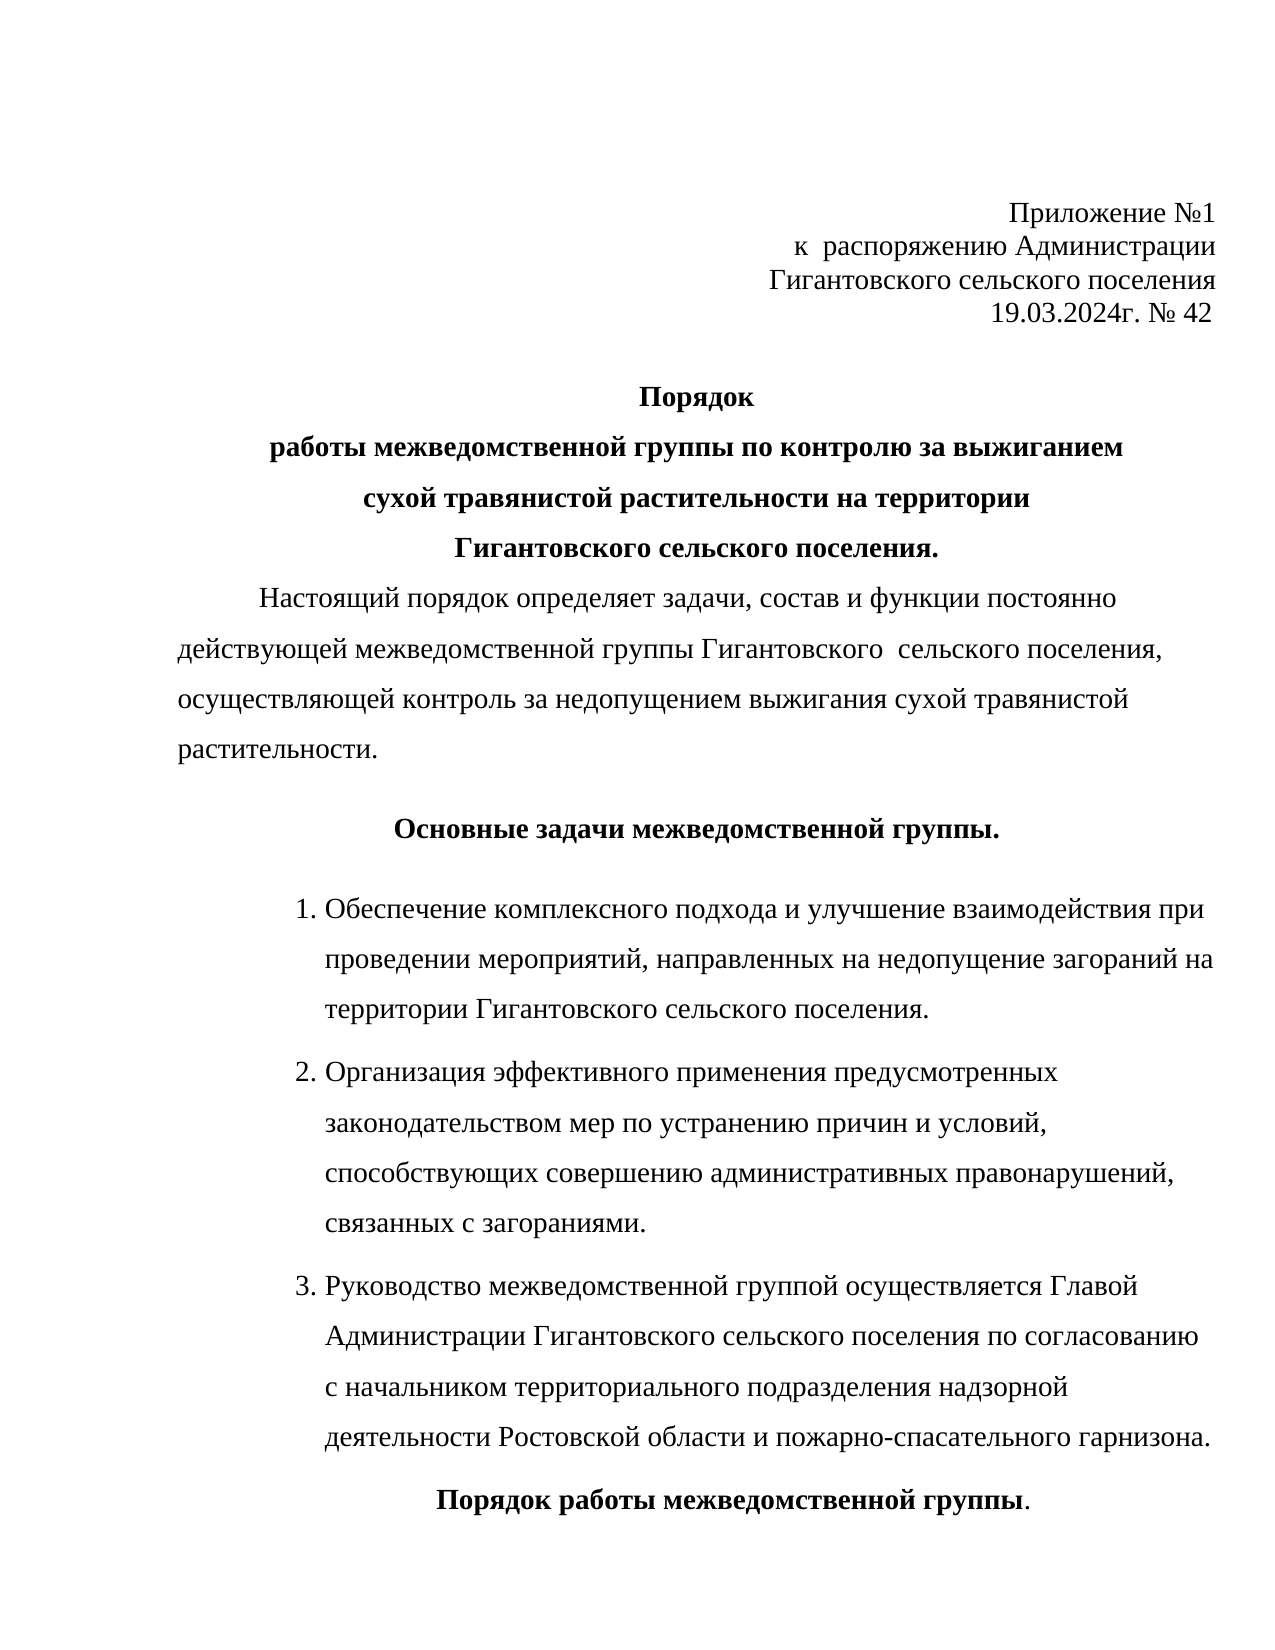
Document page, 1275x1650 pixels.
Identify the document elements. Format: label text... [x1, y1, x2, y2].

text 19.03.2024г. № 42 [177, 295, 1216, 329]
text работы межведомственной группы по контролю за выжиганием [177, 429, 1216, 463]
text Гигантовского сельского поселения. [177, 530, 1216, 564]
text Основные задачи межведомственной группы. [177, 811, 1216, 845]
text сухой травянистой растительности на территории [177, 480, 1216, 513]
text Настоящий порядок определяет задачи, состав и функции постоянно действующей межведомственной группы Гигантовского сельского поселения, осуществляющей контроль за недопущением выжигания сухой травянистой растительности. [177, 581, 1216, 765]
list Руководство межведомственной группой осуществляется Главой Администрации Гигантовского сельского поселения по согласованию с начальником территориального подразделения надзорной деятельности Ростовской области и пожарно-спасательного гарнизона. [295, 1268, 1216, 1453]
text Приложение №1 [177, 195, 1216, 228]
list Организация эффективного применения предусмотренных законодательством мер по устранению причин и условий, способствующих совершению административных правонарушений, связанных с загораниями. [295, 1054, 1216, 1239]
text к распоряжению Администрации [177, 228, 1216, 262]
text Гигантовского сельского поселения [177, 262, 1216, 295]
text Порядок работы межведомственной группы. [177, 1482, 1216, 1516]
text Порядок [177, 379, 1216, 413]
list Обеспечение комплексного подхода и улучшение взаимодействия при проведении мероприятий, направленных на недопущение загораний на территории Гигантовского сельского поселения. [295, 891, 1216, 1025]
